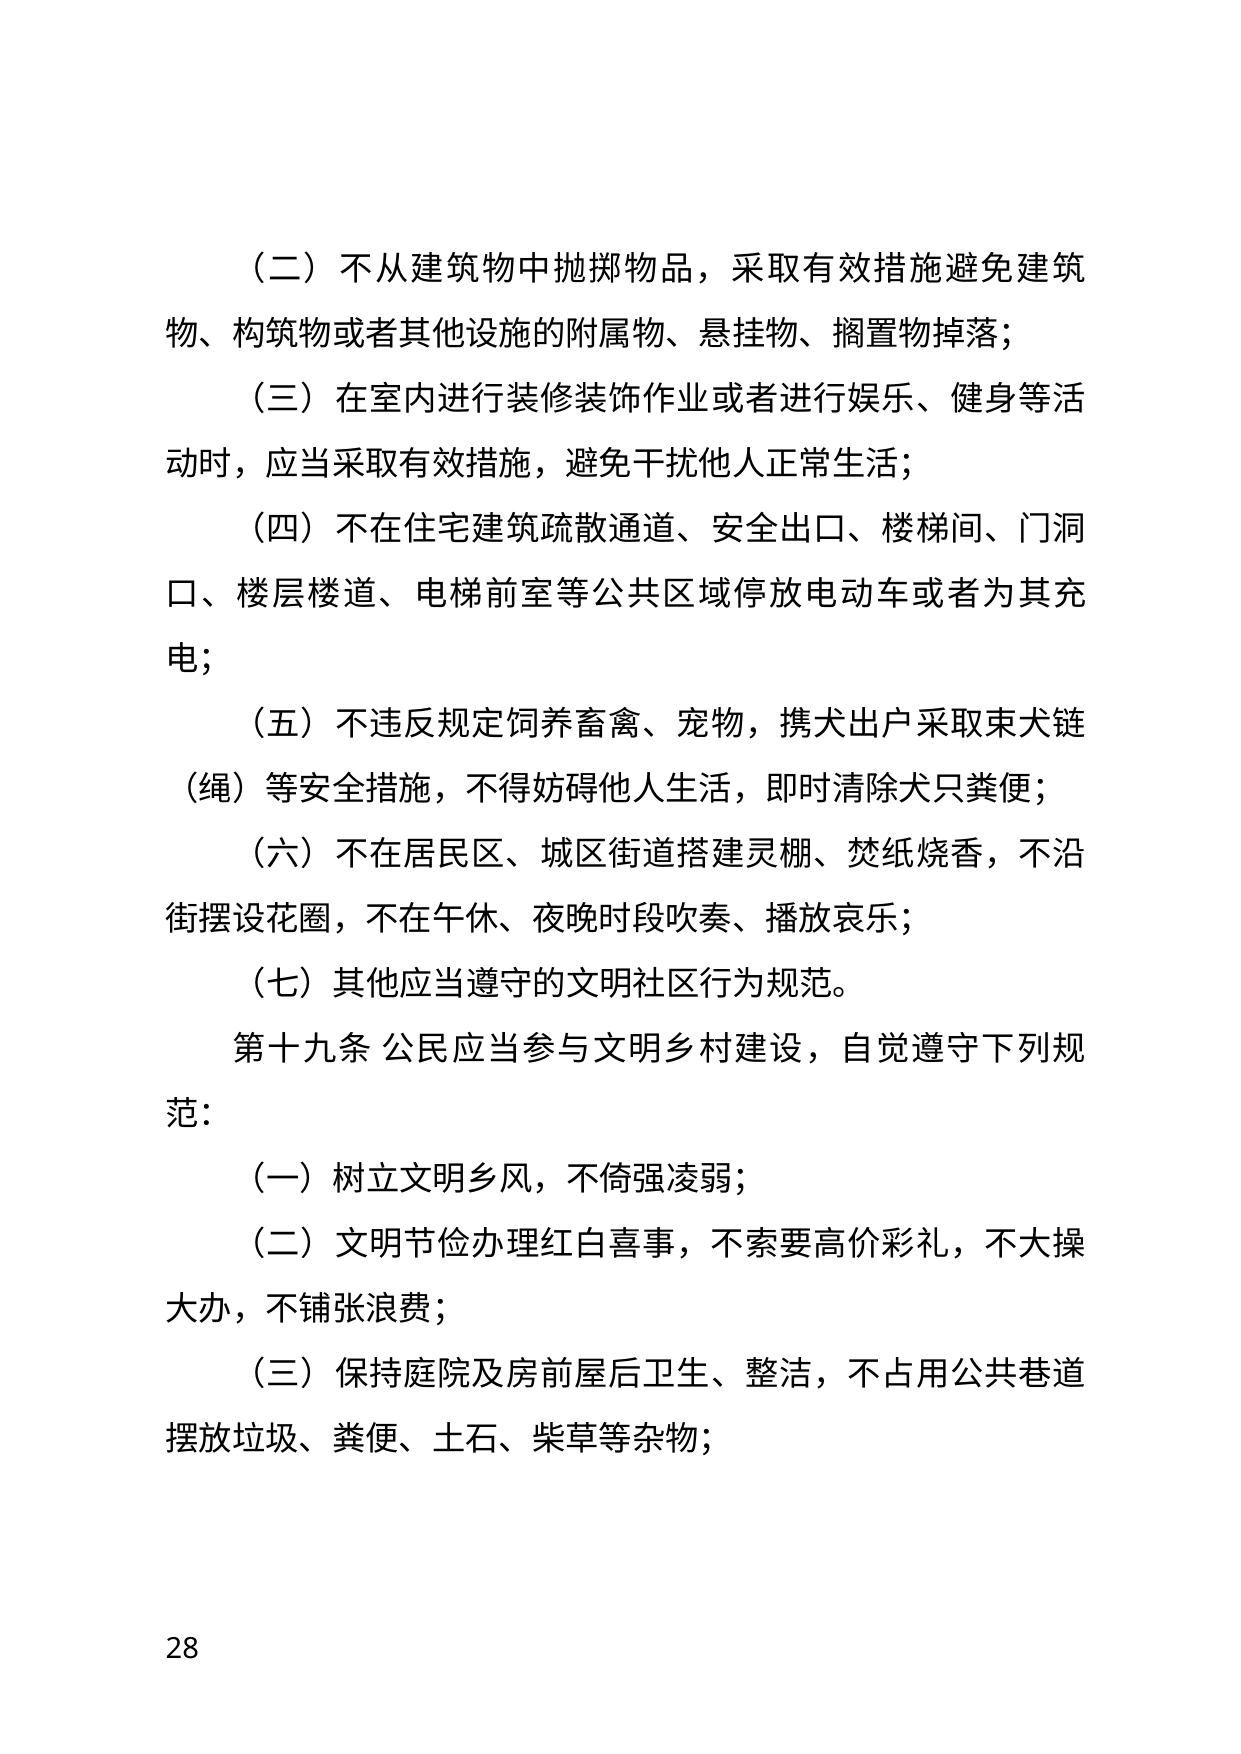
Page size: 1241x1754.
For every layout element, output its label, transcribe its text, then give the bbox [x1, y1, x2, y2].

text （三）在室内进行装修装饰作业或者进行娱乐、健身等活动时，应当采取有效措施，避免干扰他人正常生活； [165, 363, 1087, 493]
text （四）不在住宅建筑疏散通道、安全出口、楼梯间、门洞口、楼层楼道、电梯前室等公共区域停放电动车或者为其充电； [165, 614, 1087, 688]
text （五）不违反规定饲养畜禽、宠物，携犬出户采取束犬链（绳）等安全措施，不得妨碍他人生活，即时清除犬只粪便； [165, 688, 1087, 818]
text （三）保持庭院及房前屋后卫生、整洁，不占用公共巷道摆放垃圾、粪便、土石、柴草等杂物； [165, 1338, 1087, 1468]
text （七）其他应当遵守的文明社区行为规范。 [165, 948, 1087, 1013]
text （一）树立文明乡风，不倚强凌弱； [165, 1143, 1087, 1208]
text （四）不在住宅建筑疏散通道、安全出口、楼梯间、门洞口、楼层楼道、电梯前室等公共区域停放电动车或者为其充电； [165, 493, 1087, 566]
text （二）不从建筑物中抛掷物品，采取有效措施避免建筑物、构筑物或者其他设施的附属物、悬挂物、搁置物掉落； [165, 233, 1087, 363]
text （六）不在居民区、城区街道搭建灵棚、焚纸烧香，不沿街摆设花圈，不在午休、夜晚时段吹奏、播放哀乐； [165, 818, 1087, 948]
text （二）文明节俭办理红白喜事，不索要高价彩礼，不大操大办，不铺张浪费； [165, 1208, 1087, 1338]
text 第十九条 公民应当参与文明乡村建设，自觉遵守下列规范： [165, 1013, 1087, 1143]
